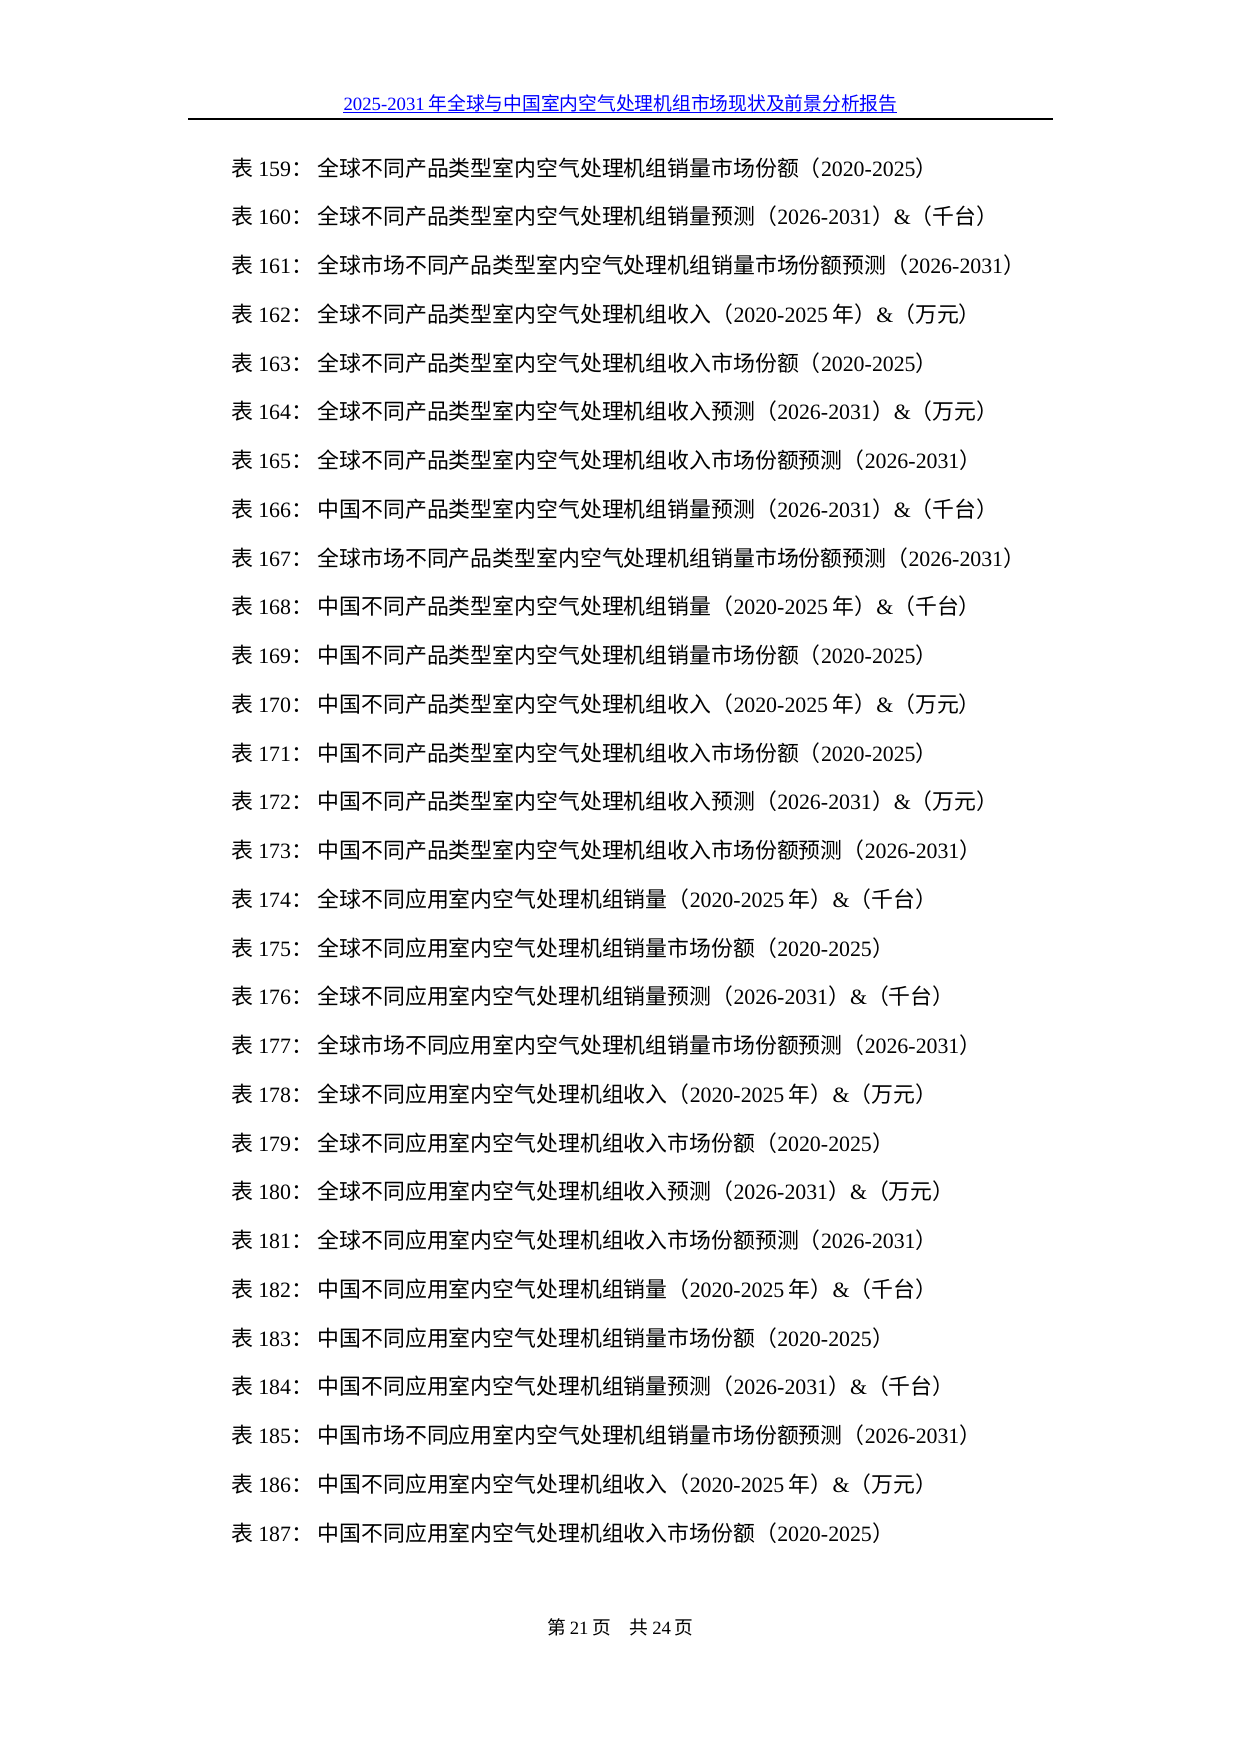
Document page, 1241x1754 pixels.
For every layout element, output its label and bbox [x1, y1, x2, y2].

text [187, 150, 1053, 1548]
